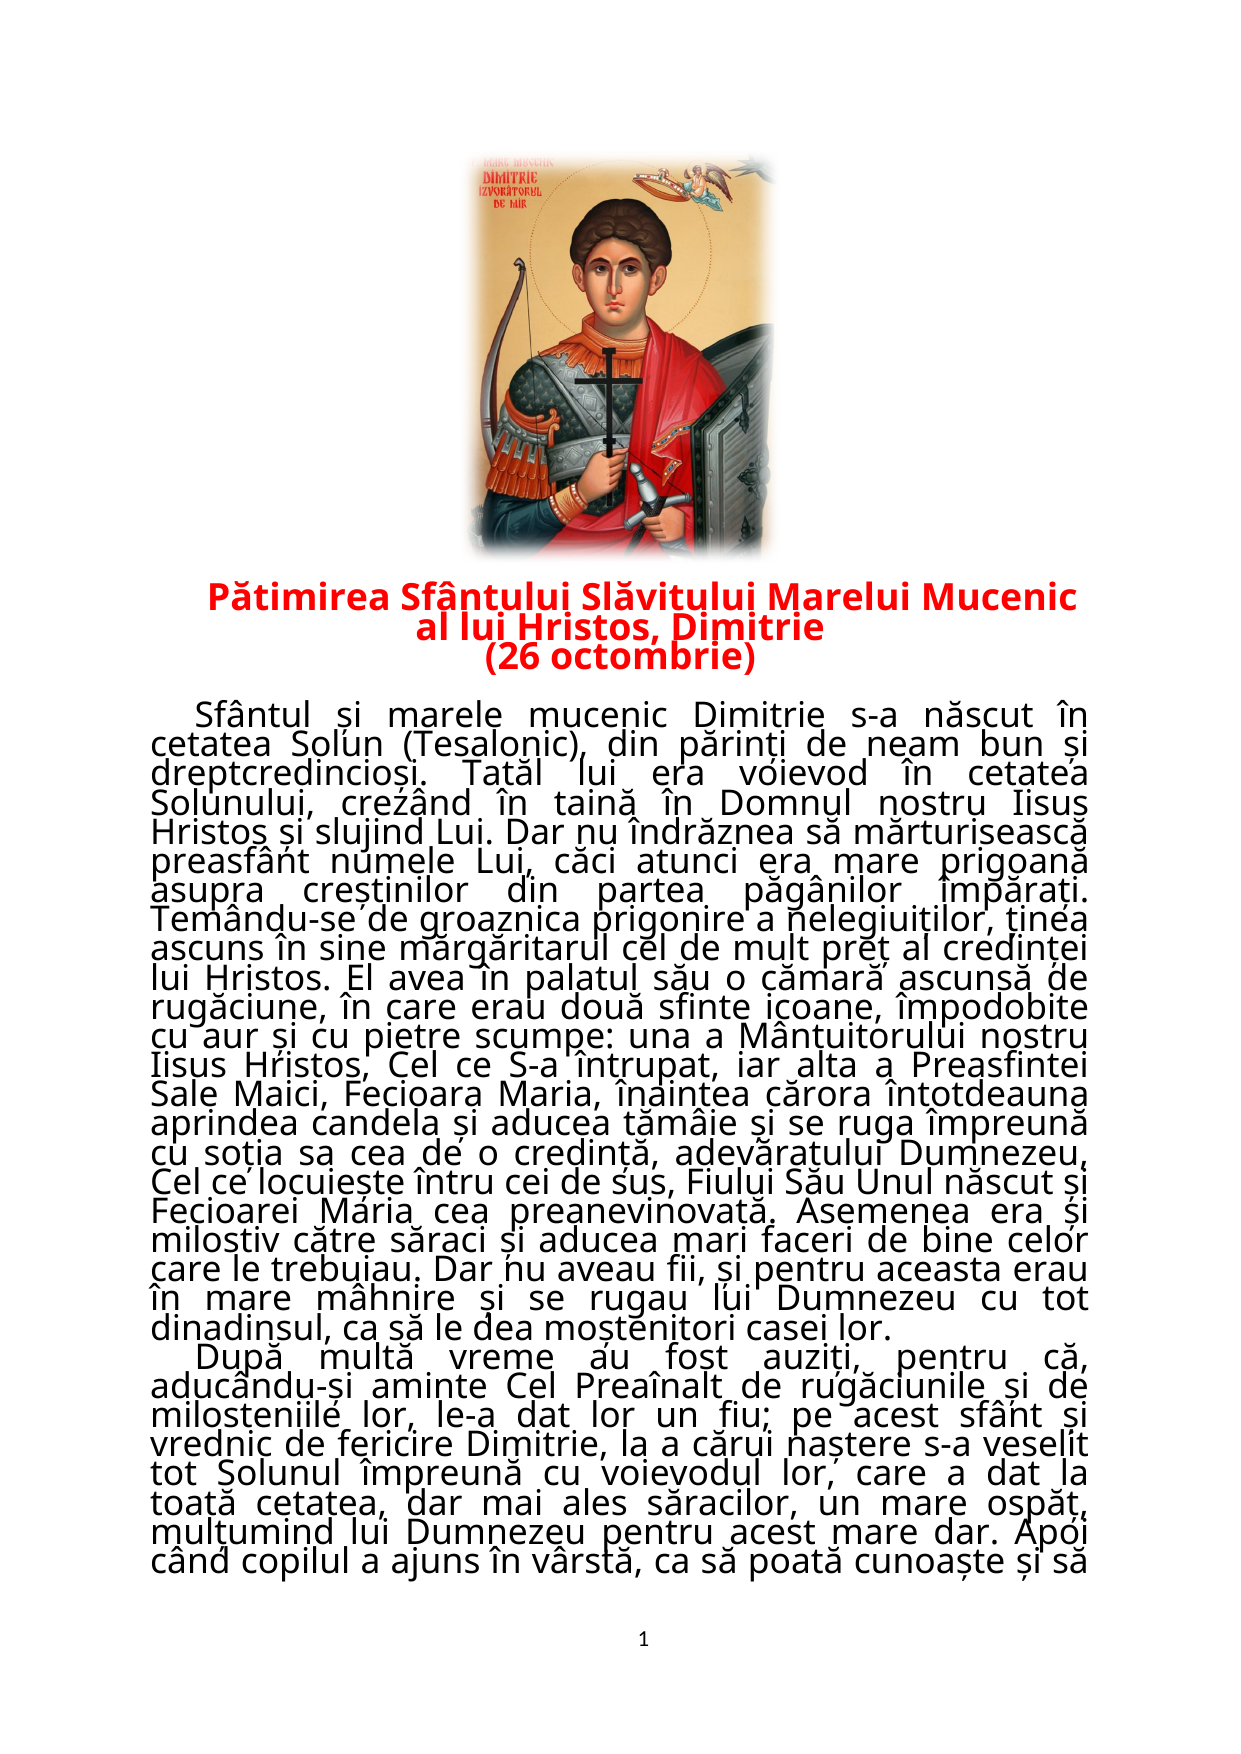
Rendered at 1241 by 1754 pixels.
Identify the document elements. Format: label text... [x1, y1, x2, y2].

text Pătimirea Sfântului Slăvitului Marelui Mucenic al lui Hristos, Dimitrie (26 octombrie) [150, 587, 1090, 675]
text Sfântul şi marele mucenic Dimitrie s-a născut în cetatea Solun (Tesalonic), din părinţi de neam bun şi dreptcredincioşi. Tatăl lui era voievod în cetatea Solunului, crezând în taină în Domnul nostru Iisus Hristos şi slujind Lui. Dar nu îndrăznea să mărturisească preasfânt numele Lui, căci atunci era mare prigoană asupra creştinilor din partea păgânilor împăraţi. Temându-se de groaznica prigonire a nelegiuiţilor, ţinea ascuns în sine mărgăritarul cel de mult preţ al credinţei lui Hristos. El avea în palatul său o cămară ascunsă de rugăciune, în care erau două sfinte icoane, împodobite cu aur şi cu pietre scumpe: una a Mântuitorului nostru Iisus Hristos, Cel ce S-a întrupat, iar alta a Preasfintei Sale Maici, Fecioara Maria, înaintea cărora întotdeauna aprindea candela şi aducea tămâie şi se ruga împreună cu soţia sa cea de o credinţă, adevăratului Dumnezeu, Cel ce locuieşte întru cei de sus, Fiului Său Unul născut şi Fecioarei Maria cea preanevinovată. Asemenea era şi milostiv către săraci şi aducea mari faceri de bine celor care le trebuiau. Dar nu aveau fii, şi pentru aceasta erau în mare mâhnire şi se rugau lui Dumnezeu cu tot dinadinsul, ca să le dea moştenitori casei lor. [150, 704, 1090, 1346]
picture [488, 178, 752, 536]
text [150, 1346, 1090, 1579]
